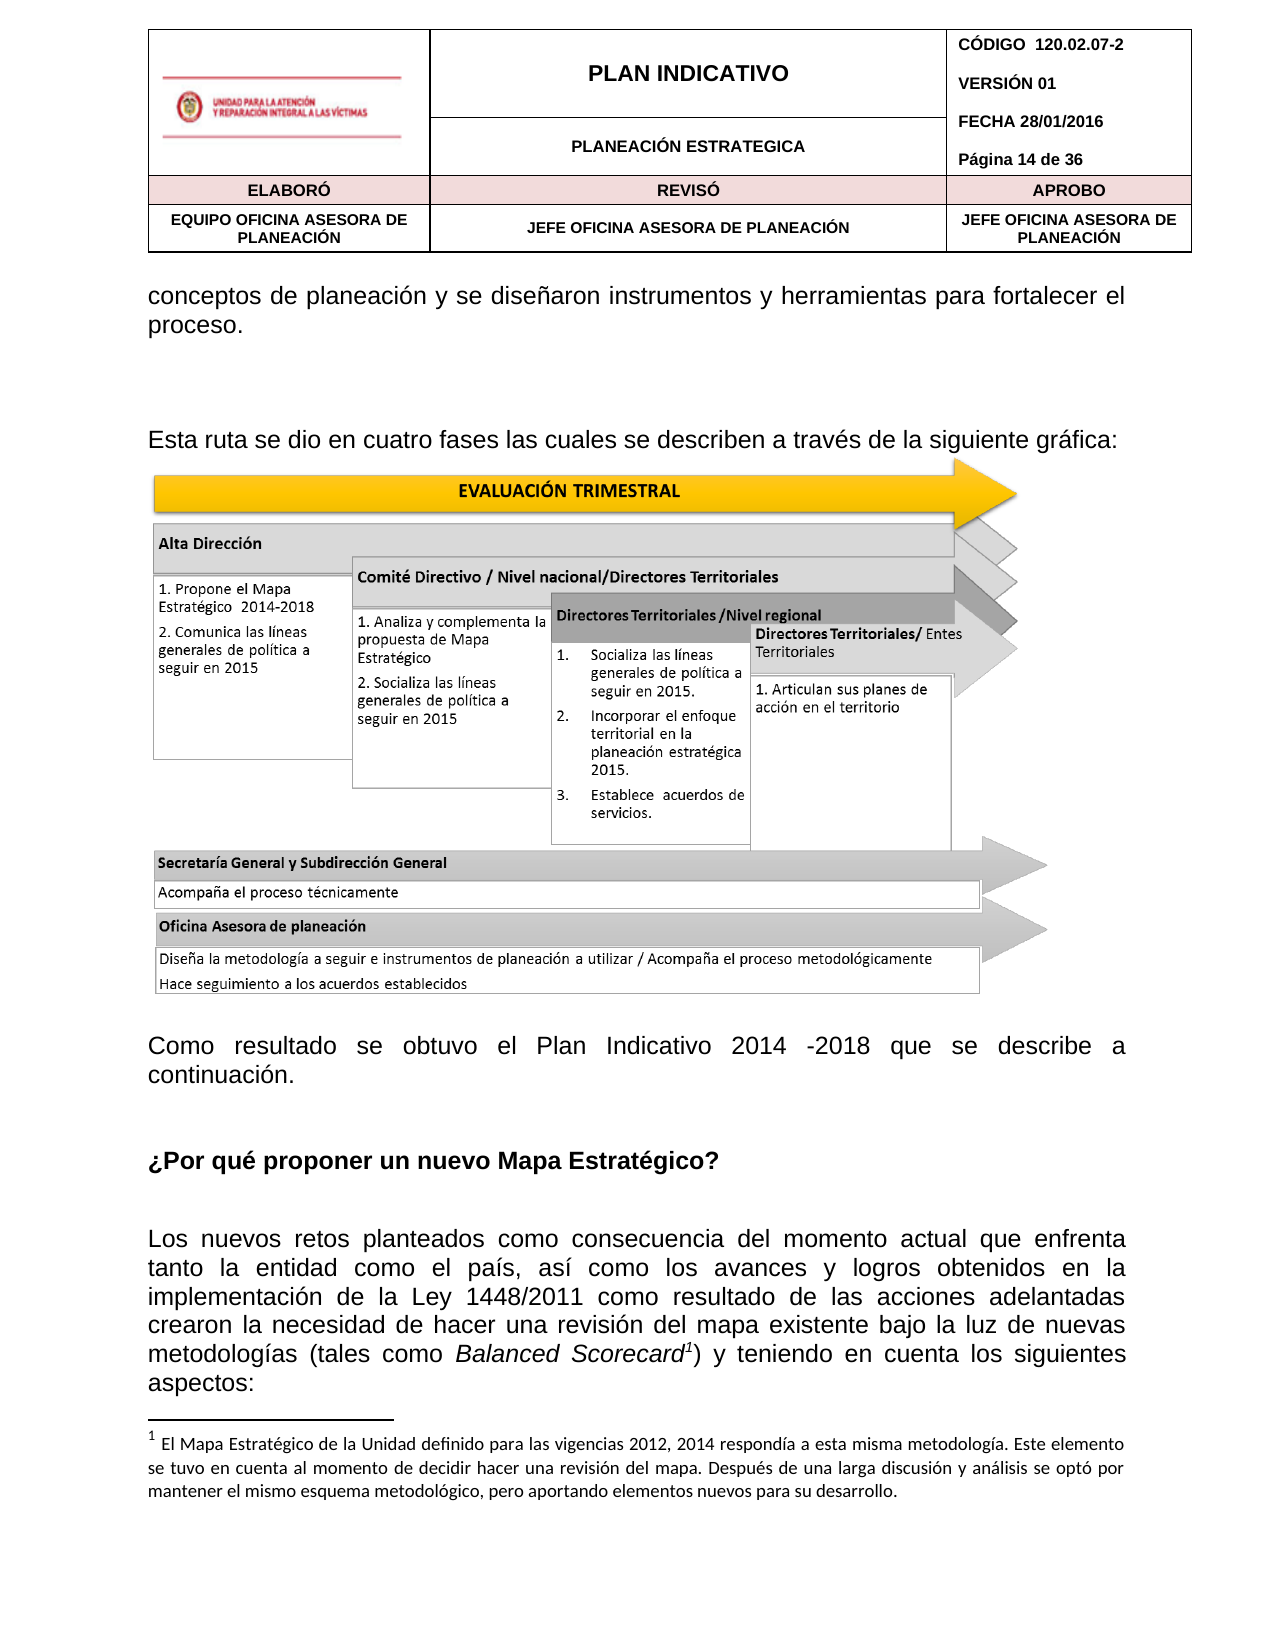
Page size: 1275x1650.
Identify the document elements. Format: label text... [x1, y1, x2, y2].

text Esta ruta se dio en cuatro fases las cuales se describen a través de la siguiente gráfica: [148, 425, 1127, 454]
text ¿Por qué proponer un nuevo Mapa Estratégico? [148, 1146, 1127, 1175]
text Como resultado se obtuvo el Plan Indicativo 2014 -2018 que se describe a continuación. [148, 1031, 1127, 1088]
picture [162, 58, 416, 154]
picture [147, 453, 1048, 1003]
text Los nuevos retos planteados como consecuencia del momento actual que enfrenta tanto la entidad como el país, así como los avances y logros obtenidos en la implementación de la Ley 1448/2011 como resultado de las acciones adelantadas crearon la necesidad de hacer una revisión del mapa existente bajo la luz de nuevas metodologías (tales como Balanced Scorecard) y teniendo en cuenta los siguientes aspectos: [148, 1224, 1127, 1397]
